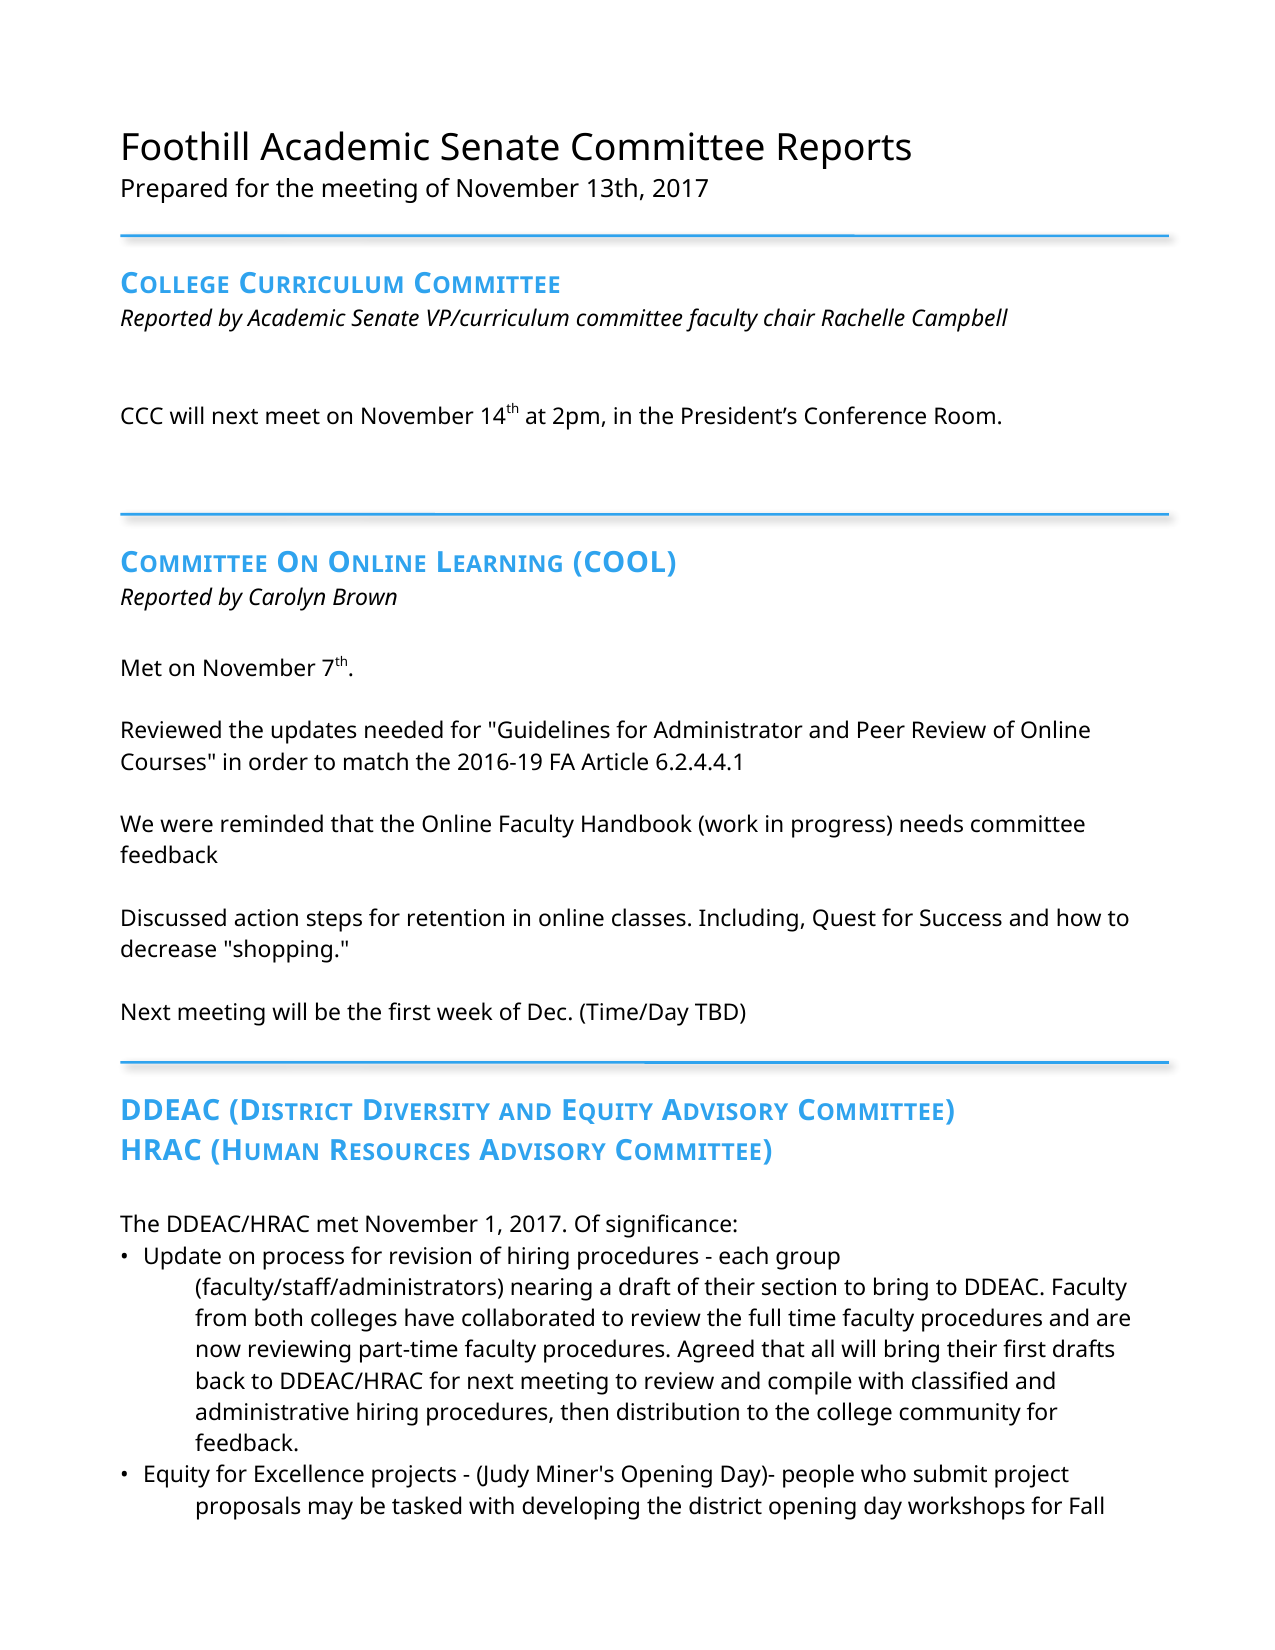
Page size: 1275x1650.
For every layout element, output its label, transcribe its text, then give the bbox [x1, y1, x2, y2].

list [120, 1458, 1155, 1521]
text Foothill Academic Senate Committee Reports [120, 120, 1155, 171]
text Prepared for the meeting of November 13th, 2017 [120, 171, 1155, 205]
text DDEAC (District Diversity and Equity Advisory Committee) [120, 1089, 1155, 1129]
text Met on November 7th. [120, 652, 1155, 683]
text Reported by Academic Senate VP/curriculum committee faculty chair Rachelle Campbell [120, 302, 1155, 334]
text CCC will next meet on November 14th at 2pm, in the President’s Conference Room. [120, 400, 1155, 431]
list Update on process for revision of hiring procedures - each group (faculty/staff/administrators) nearing a draft of their section to bring to DDEAC. Faculty from both colleges have collaborated to review the full time faculty procedures and are now reviewing part-time faculty procedures. Agreed that all will bring their first drafts back to DDEAC/HRAC for next meeting to review and compile with classified and administrative hiring procedures, then distribution to the college community for feedback. [120, 1240, 1155, 1458]
text We were reminded that the Online Faculty Handbook (work in progress) needs committee feedback [120, 808, 1155, 871]
text Discussed action steps for retention in online classes. Including, Quest for Success and how to decrease "shopping." [120, 902, 1155, 964]
text Reported by Carolyn Brown [120, 581, 1155, 612]
text Next meeting will be the first week of Dec. (Time/Day TBD) [120, 996, 1155, 1027]
text The DDEAC/HRAC met November 1, 2017. Of significance: [120, 1208, 1155, 1240]
text Committee On Online Learning (COOL) [120, 541, 1155, 581]
text HRAC (Human Resources Advisory Committee) [120, 1129, 1155, 1169]
text Reviewed the updates needed for "Guidelines for Administrator and Peer Review of Online Courses" in order to match the 2016-19 FA Article 6.2.4.4.1 [120, 714, 1155, 777]
text College Curriculum Committee [120, 263, 1155, 302]
